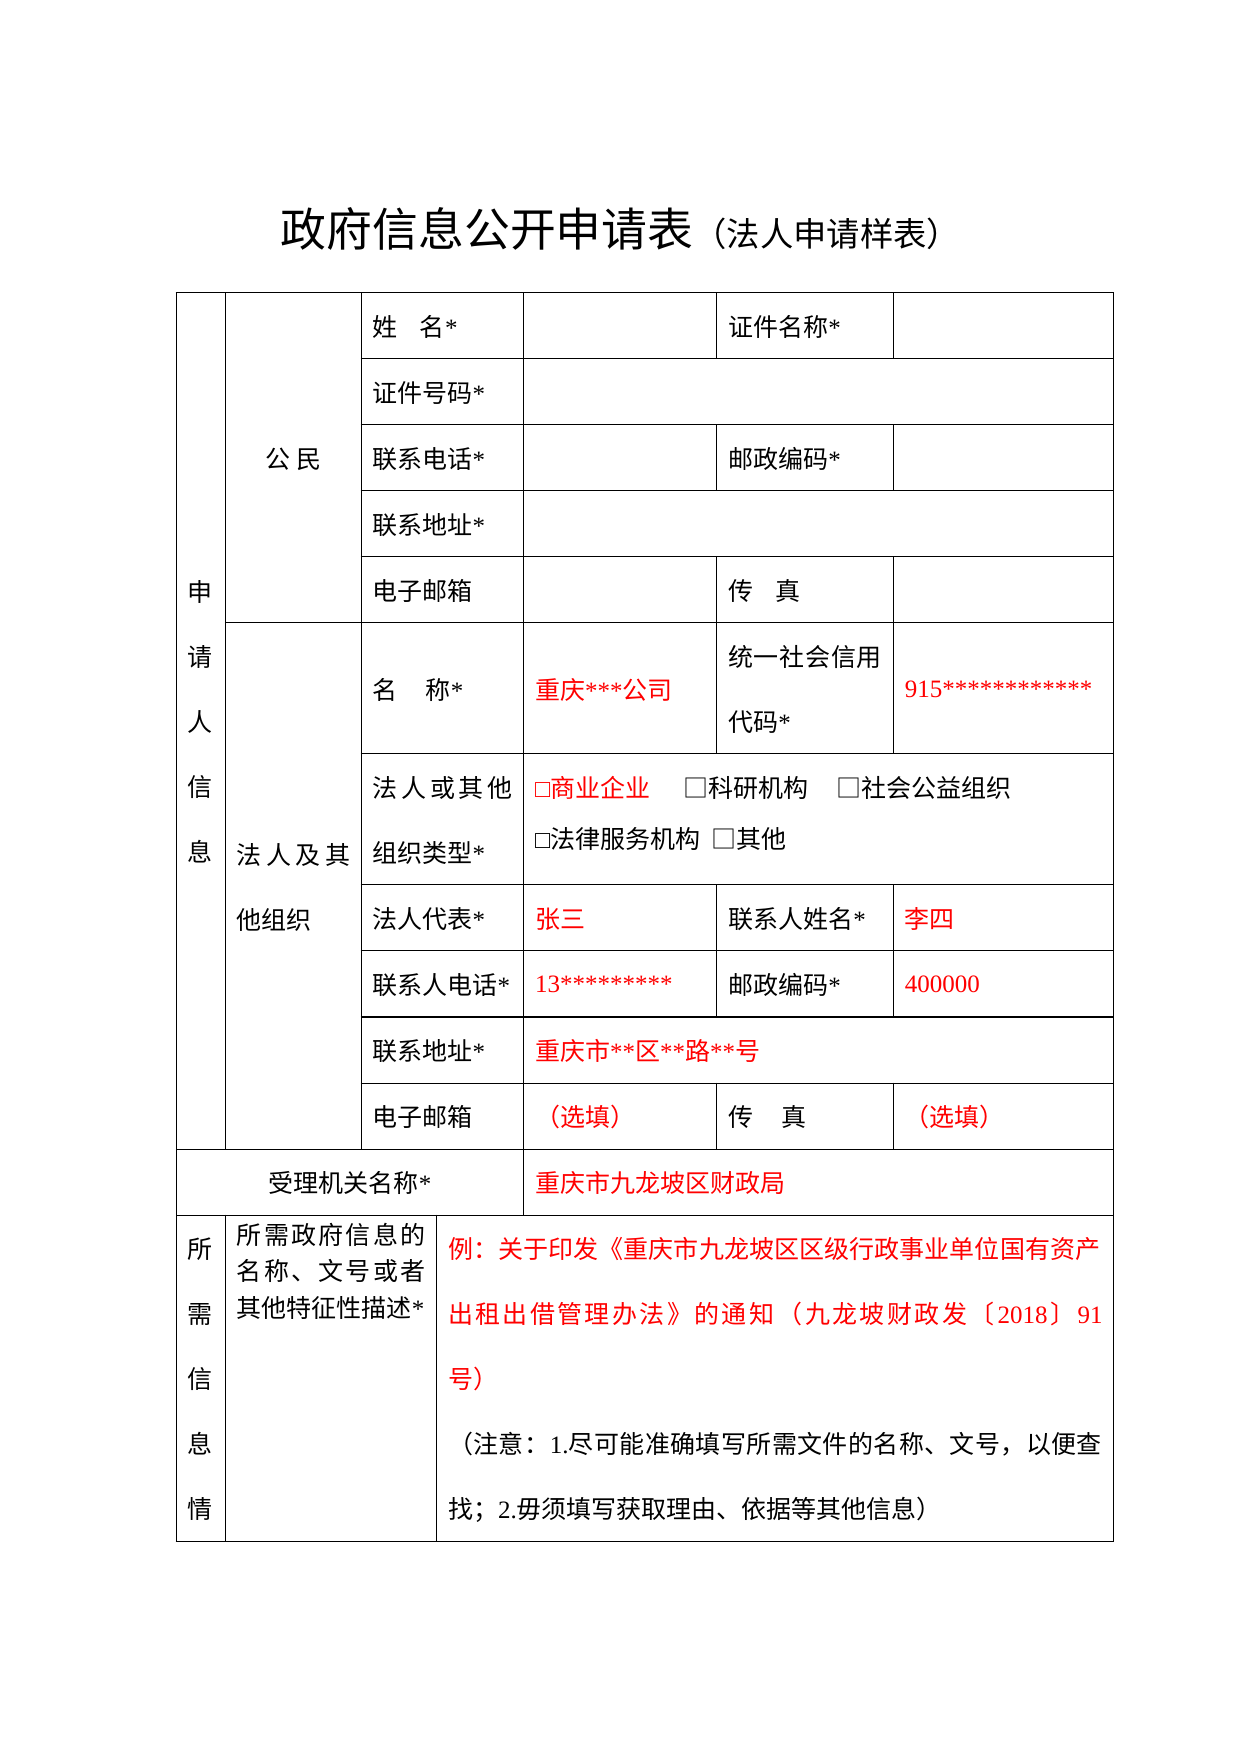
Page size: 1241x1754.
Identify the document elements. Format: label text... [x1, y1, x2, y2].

table_cell 联系地址* [362, 1018, 523, 1082]
table_header 姓 名* [362, 293, 523, 358]
table_cell 重庆市**区**路**号 [524, 1018, 1113, 1082]
table_cell 例：关于印发《重庆市九龙坡区区级行政事业单位国有资产出租出借管理办法》的通知（九龙坡财政发〔2018〕91号） （注意：1.尽可能准确填写所需文件的名称、文号，以便查找；2.毋须填写获取理由、依据等其他信息） [437, 1216, 1113, 1541]
table_cell 统一社会信用代码* [717, 623, 893, 753]
table_cell 所需政府信息的名称、文号或者其他特征性描述* [226, 1216, 436, 1541]
table_cell 13********* [524, 951, 716, 1016]
table_cell [524, 425, 716, 490]
table_cell 电子邮箱 [362, 557, 523, 622]
table_cell 张三 [524, 885, 716, 950]
table_cell [524, 491, 1113, 556]
table_cell 电子邮箱 [362, 1084, 523, 1148]
table_cell （选填） [894, 1084, 1113, 1148]
table_cell 传 真 [717, 1084, 893, 1148]
table_cell 915************ [894, 623, 1113, 753]
table_cell 法人或其他组织类型* [362, 754, 523, 884]
table_cell 证件号码* [362, 359, 523, 424]
table_cell 联系人电话* [362, 951, 523, 1016]
table_header 证件名称* [717, 293, 893, 358]
table_cell 重庆市九龙坡区财政局 [524, 1150, 1113, 1214]
table_header 公 民 [226, 293, 361, 622]
table_cell 名 称* [362, 623, 523, 753]
table_cell [894, 425, 1113, 490]
table_cell 法人及其他组织 [226, 623, 361, 1148]
table_cell [524, 557, 716, 622]
table_cell 重庆***公司 [524, 623, 716, 753]
table_cell 邮政编码* [717, 425, 893, 490]
table_header [894, 293, 1113, 358]
text 政府信息公开申请表（法人申请样表） [187, 178, 1053, 276]
table_cell 法人代表* [362, 885, 523, 950]
table_header [524, 293, 716, 358]
table_cell 联系地址* [362, 491, 523, 556]
table_cell 受理机关名称* [177, 1150, 523, 1214]
table_cell [524, 359, 1113, 424]
table_cell 联系人姓名* [717, 885, 893, 950]
table_cell 联系电话* [362, 425, 523, 490]
table_cell □商业企业 □科研机构 □社会公益组织 □法律服务机构 □其他 [524, 754, 1113, 884]
table_cell 李四 [894, 885, 1113, 950]
table_cell 传 真 [717, 557, 893, 622]
table_cell 400000 [894, 951, 1113, 1016]
table_cell 邮政编码* [717, 951, 893, 1016]
table_cell 所需信息情况 [177, 1216, 225, 1541]
table_header 申请人信息 [177, 293, 225, 1148]
table_cell [894, 557, 1113, 622]
table_cell （选填） [524, 1084, 716, 1148]
